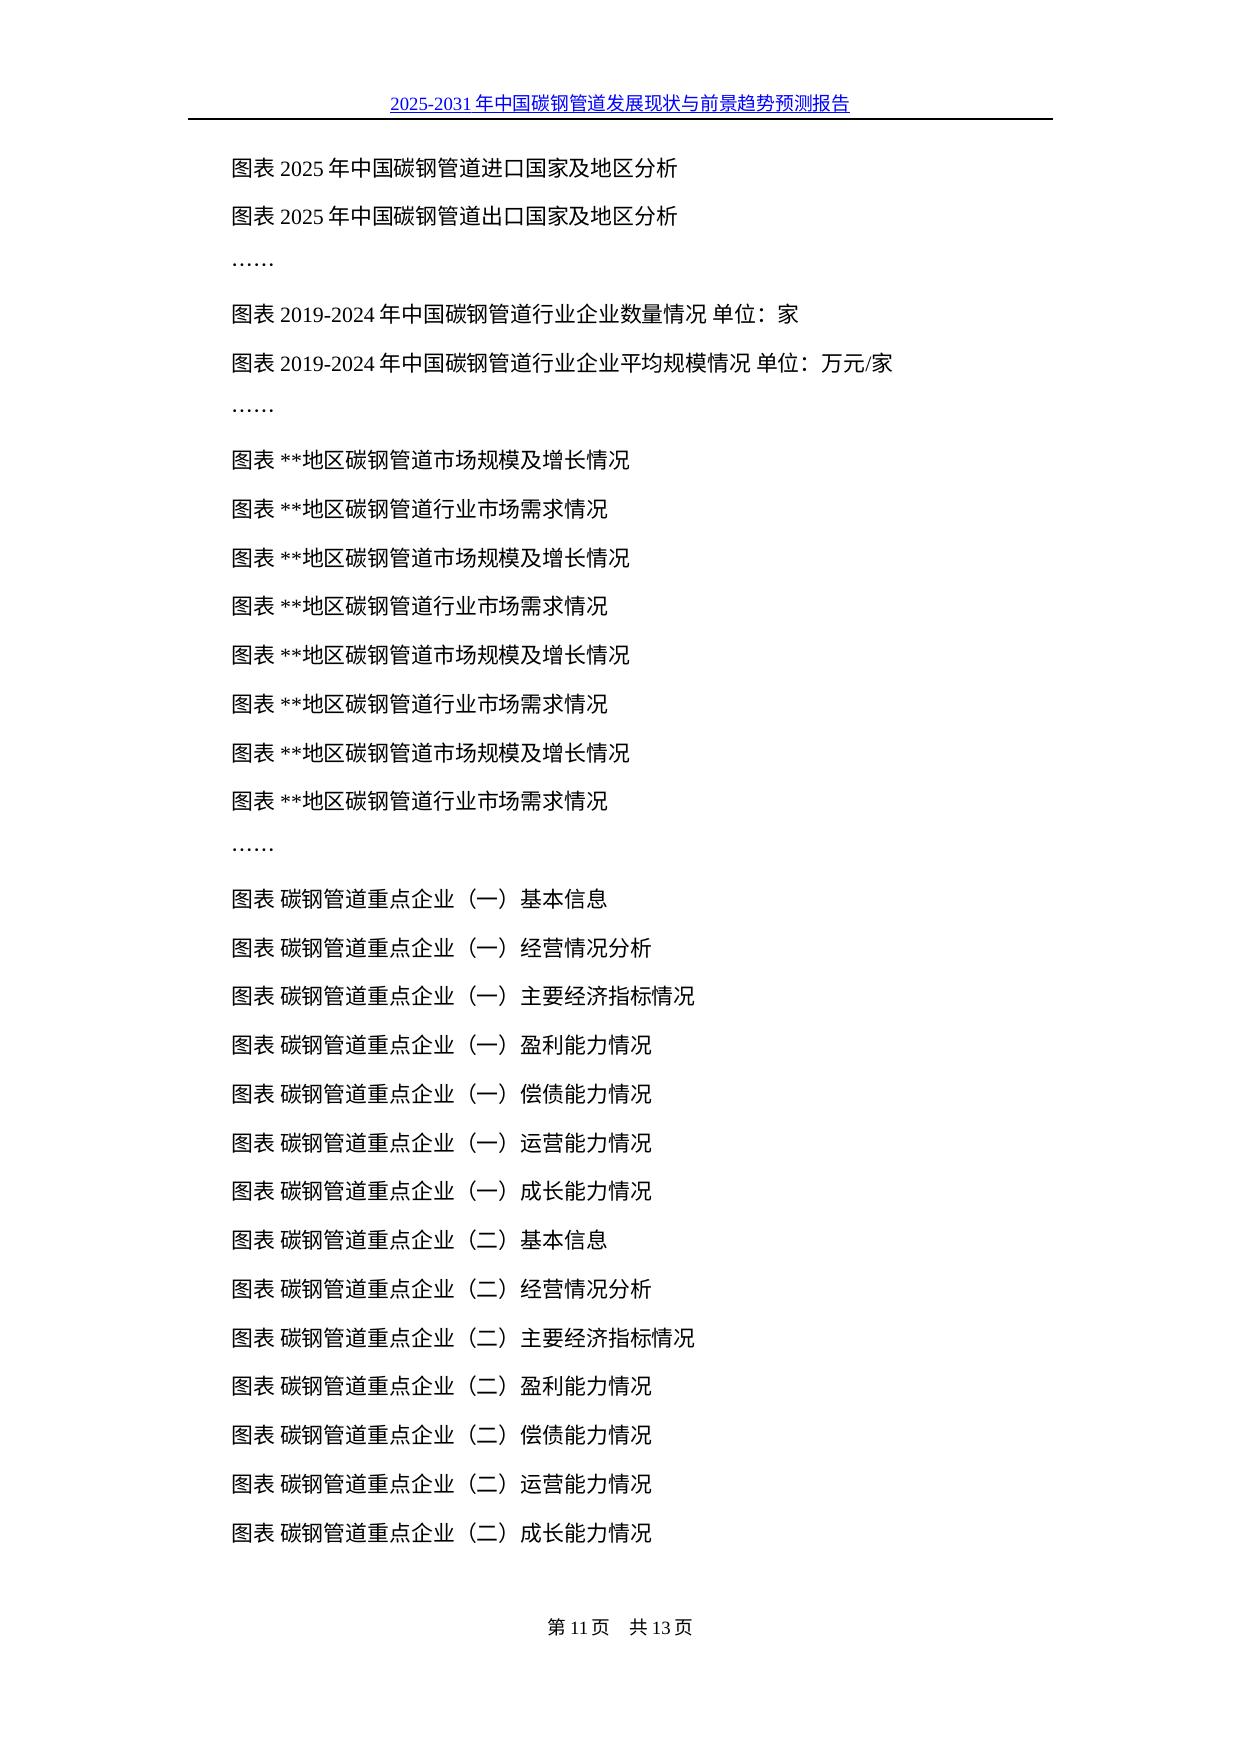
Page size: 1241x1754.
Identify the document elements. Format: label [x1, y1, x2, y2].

text [187, 150, 1053, 1548]
